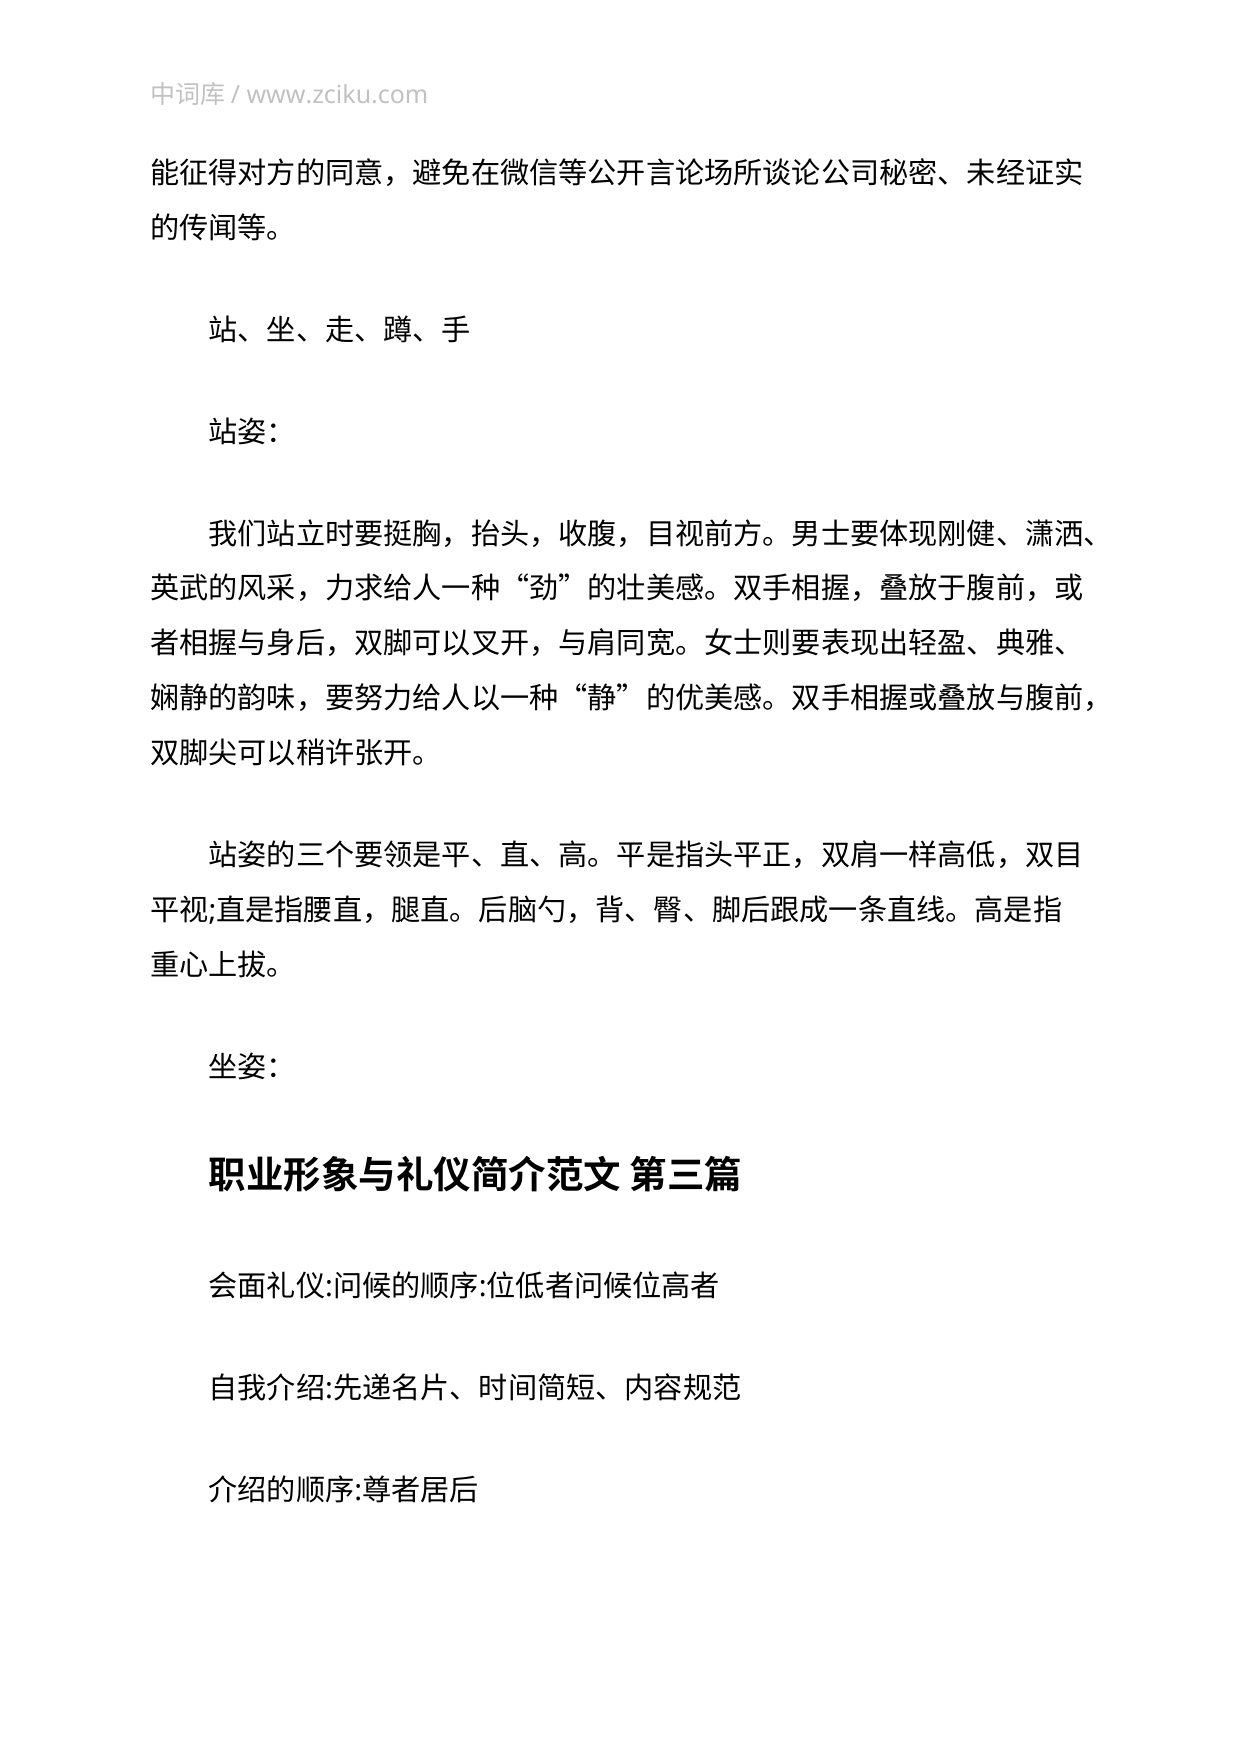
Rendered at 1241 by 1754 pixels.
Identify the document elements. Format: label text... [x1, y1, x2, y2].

text 站姿的三个要领是平、直、高。平是指头平正，双肩一样高低，双目平视;直是指腰直，腿直。后脑勺，背、臀、脚后跟成一条直线。高是指重心上拔。 [150, 832, 1090, 984]
text 职业形象与礼仪简介范文 第三篇 [150, 1145, 1090, 1199]
text 站、坐、走、蹲、手 [150, 307, 1090, 349]
text 介绍的顺序:尊者居后 [150, 1466, 1090, 1509]
text 会面礼仪:问候的顺序:位低者问候位高者 [150, 1262, 1090, 1305]
text 我们站立时要挺胸，抬头，收腹，目视前方。男士要体现刚健、潇洒、英武的风采，力求给人一种“劲”的壮美感。双手相握，叠放于腹前，或者相握与身后，双脚可以叉开，与肩同宽。女士则要表现出轻盈、典雅、娴静的韵味，要努力给人以一种“静”的优美感。双手相握或叠放与腹前，双脚尖可以稍许张开。 [150, 510, 1090, 772]
text 站姿： [150, 408, 1090, 451]
text 自我介绍:先递名片、时间简短、内容规范 [150, 1364, 1090, 1407]
text 坐姿： [150, 1043, 1090, 1086]
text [150, 150, 1090, 247]
